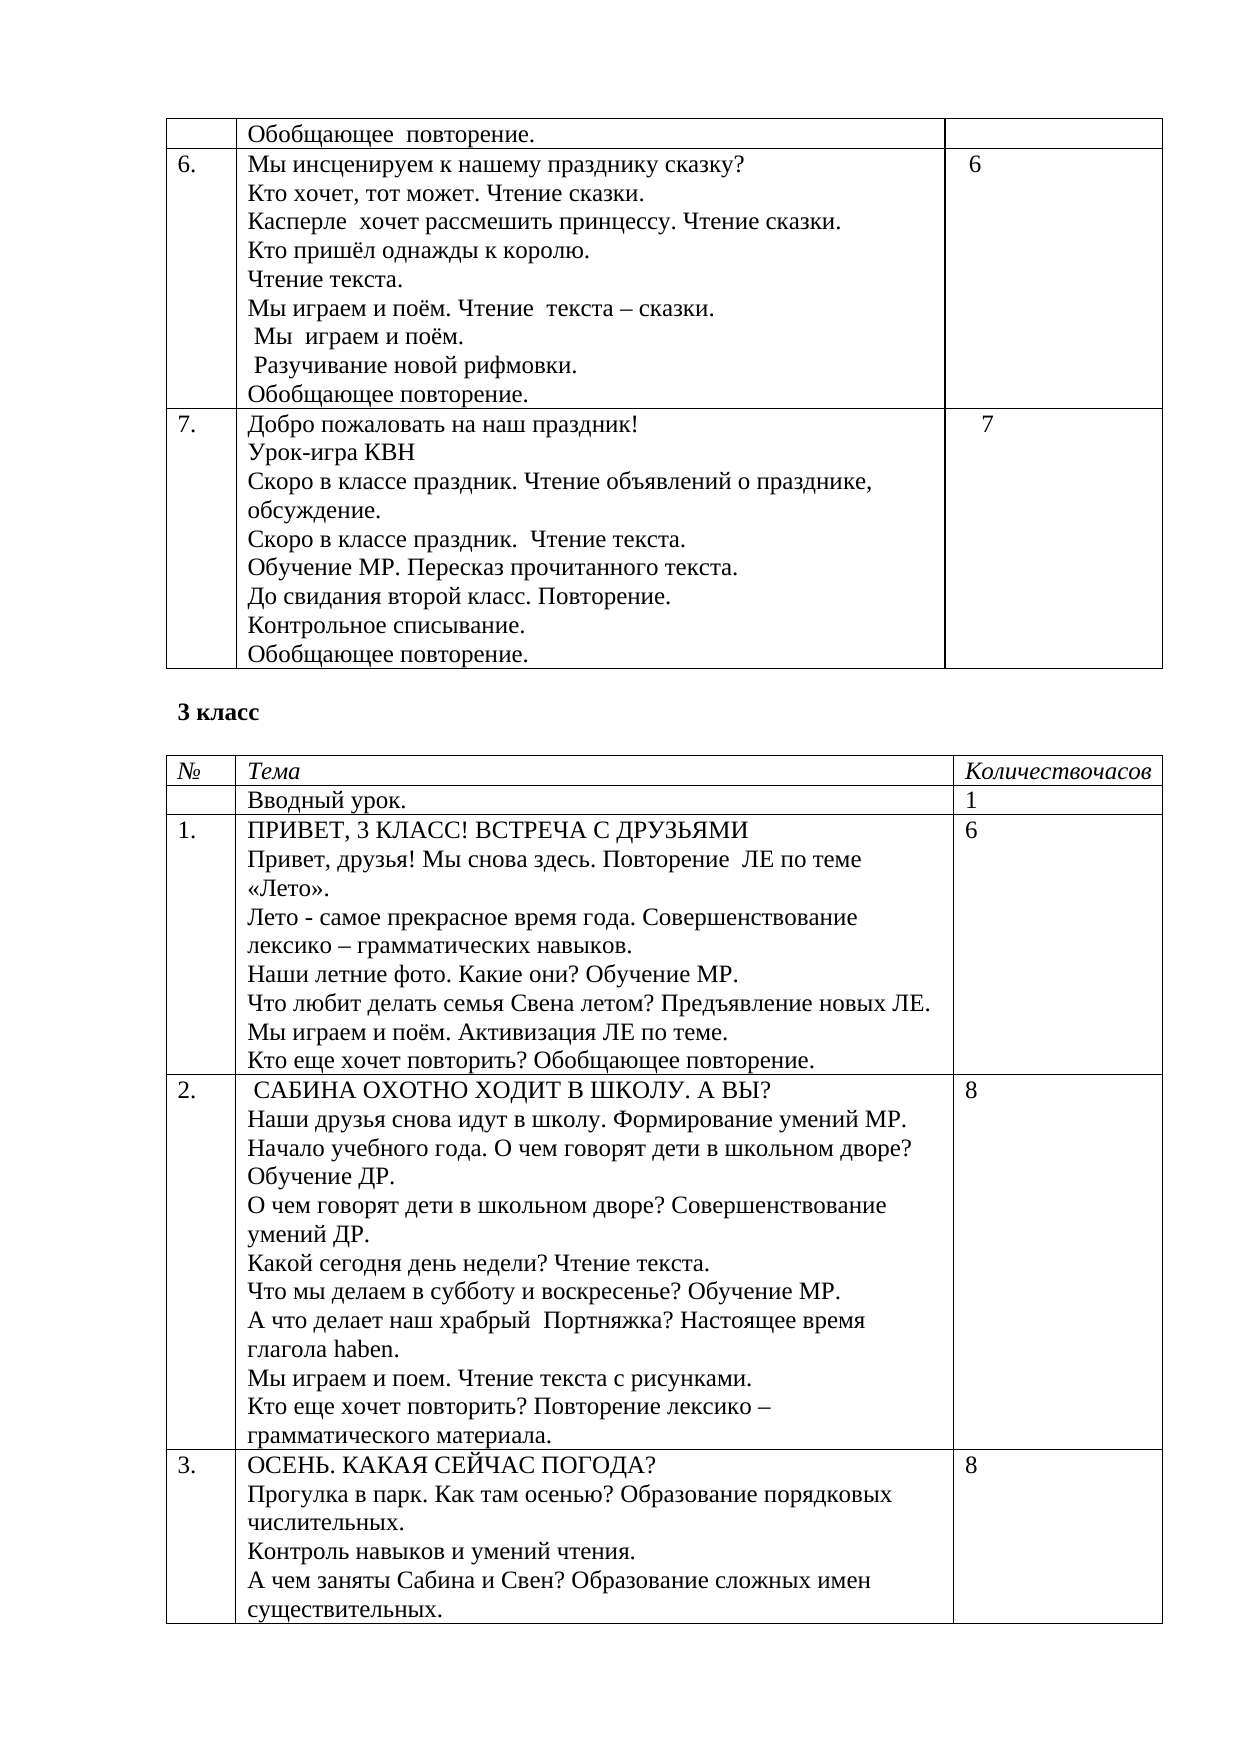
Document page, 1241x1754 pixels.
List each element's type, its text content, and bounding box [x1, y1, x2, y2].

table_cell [236, 1450, 953, 1622]
table_cell 6 [946, 149, 1162, 408]
table_cell 6 [954, 815, 1162, 1074]
table_header № [167, 756, 235, 784]
table_cell САБИНА ОХОТНО ХОДИТ В ШКОЛУ. А ВЫ? Наши друзья снова идут в школу. Формирование умений МР. Начало учебного года. О чем говорят дети в школьном дворе? Обучение ДР. О чем говорят дети в школьном дворе? Совершенствование умений ДР. Какой сегодня день недели? Чтение текста. Что мы делаем в субботу и воскресенье? Обучение МР. А что делает наш храбрый Портняжка? Настоящее время глагола haben. Мы играем и поем. Чтение текста с рисунками. Кто еще хочет повторить? Повторение лексико – грамматического материала. [236, 1075, 953, 1449]
table_cell 6 [946, 119, 1162, 148]
table_header Тема [236, 756, 953, 784]
table_cell 3. [167, 1450, 235, 1622]
table_cell 7. [167, 409, 236, 667]
table_cell 6. [167, 149, 236, 408]
table_cell 8 [954, 1075, 1162, 1449]
table_cell 7 [946, 409, 1162, 667]
table_cell 1 [954, 786, 1162, 814]
table_cell [167, 786, 235, 814]
table_cell 8 [954, 1450, 1162, 1622]
table_cell Вводный урок. [236, 786, 953, 814]
table_cell Добро пожаловать на наш праздник! Урок-игра КВН Скоро в классе праздник. Чтение объявлений о празднике, обсуждение. Скоро в классе праздник. Чтение текста. Обучение МР. Пересказ прочитанного текста. До свидания второй класс. Повторение. Контрольное списывание. Обобщающее повторение. [237, 409, 944, 667]
table_cell ПРИВЕТ, 3 КЛАСС! ВСТРЕЧА С ДРУЗЬЯМИ Привет, друзья! Мы снова здесь. Повторение ЛЕ по теме «Лето». Лето - самое прекрасное время года. Совершенствование лексико – грамматических навыков. Наши летние фото. Какие они? Обучение МР. Что любит делать семья Свена летом? Предъявление новых ЛЕ. Мы играем и поём. Активизация ЛЕ по теме. Кто еще хочет повторить? Обобщающее повторение. [236, 815, 953, 1074]
text 3 класс [177, 697, 1152, 726]
table_cell 1. [167, 815, 235, 1074]
table_cell 5. [167, 119, 236, 148]
table_cell Мы инсценируем к нашему празднику сказку? Кто хочет, тот может. Чтение сказки. Касперле хочет рассмешить принцессу. Чтение сказки. Кто пришёл однажды к королю. Чтение текста. Мы играем и поём. Чтение текста – сказки. Мы играем и поём. Разучивание новой рифмовки. Обобщающее повторение. [237, 149, 944, 408]
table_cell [237, 119, 944, 148]
table_cell 2. [167, 1075, 235, 1449]
table_header Количествочасов [954, 756, 1162, 784]
